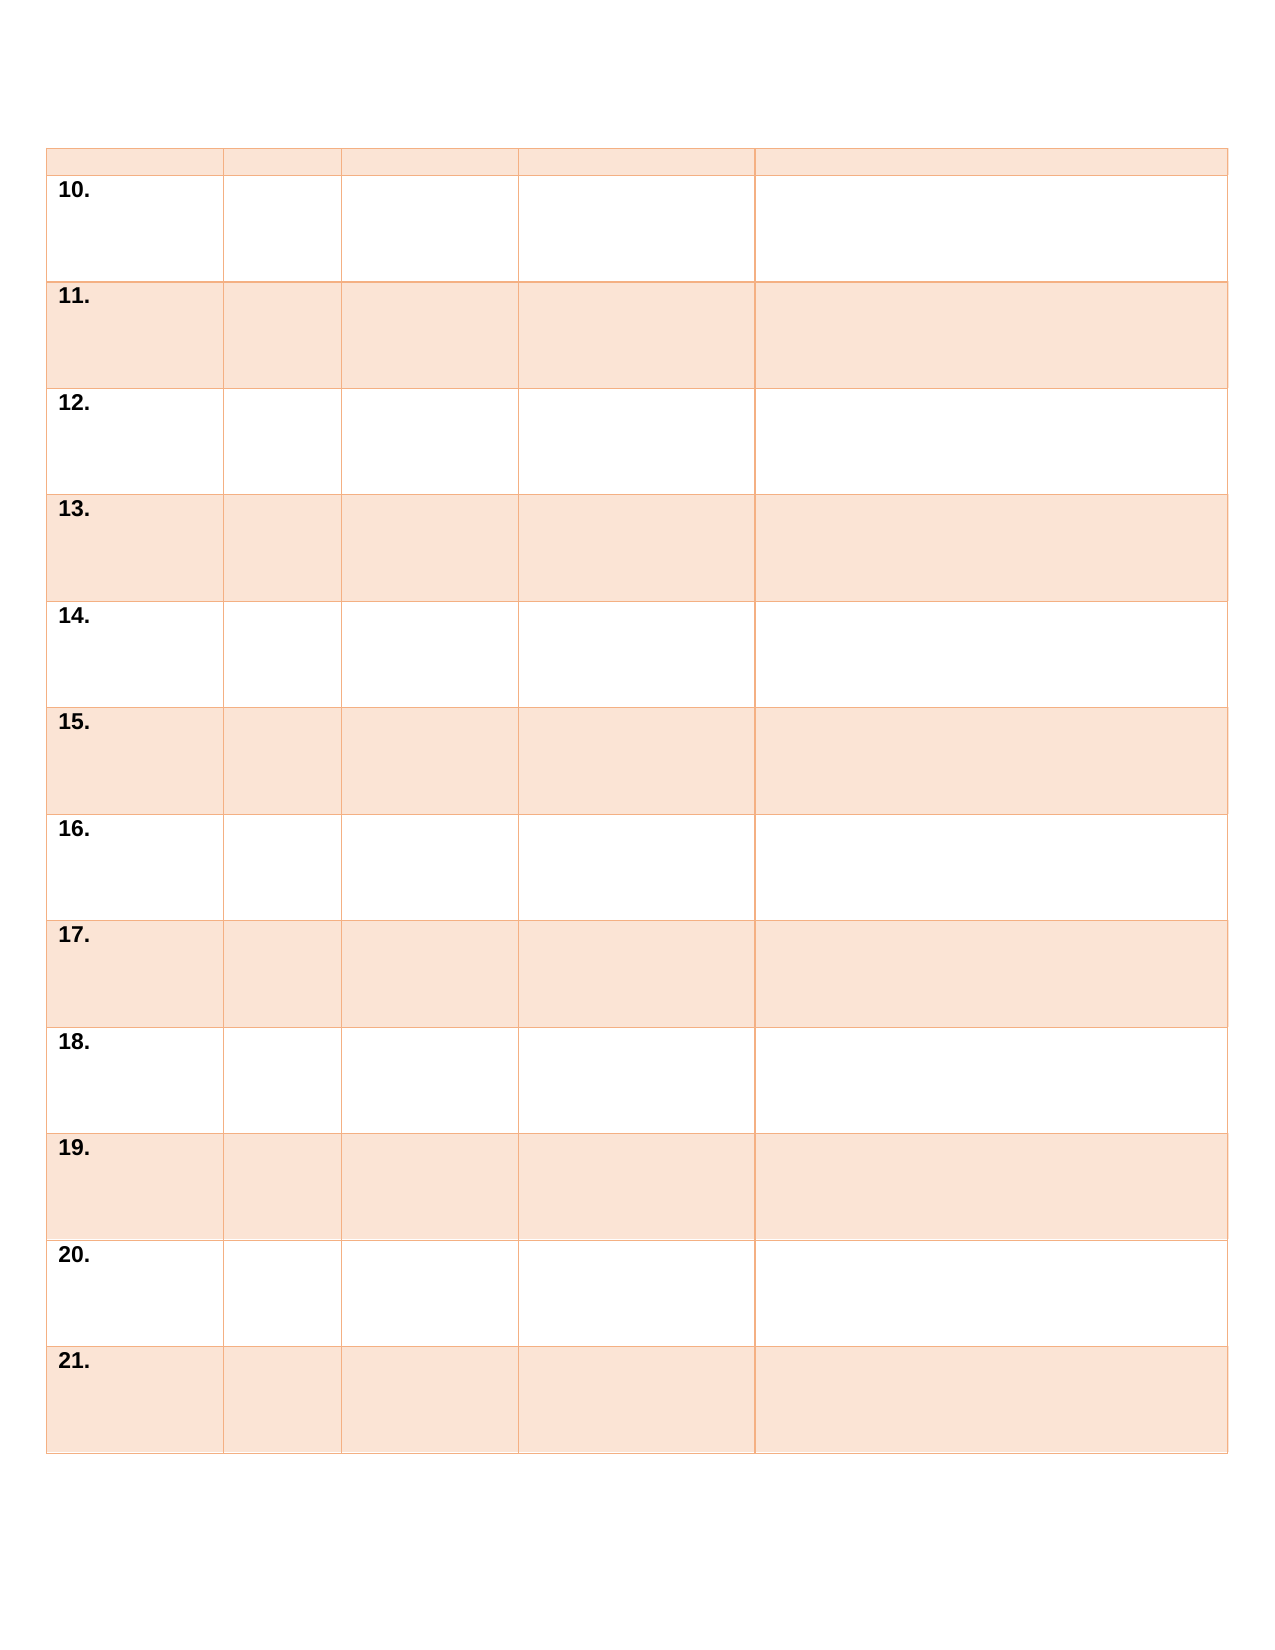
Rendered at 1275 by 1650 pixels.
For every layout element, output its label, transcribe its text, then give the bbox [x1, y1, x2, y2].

table_cell [342, 389, 518, 494]
table_cell [224, 602, 341, 707]
table_cell [342, 815, 518, 920]
table_cell [342, 1028, 518, 1133]
table_cell [224, 708, 341, 814]
table_cell [756, 815, 1227, 920]
table_cell [756, 389, 1227, 494]
table_cell [224, 149, 341, 175]
table_cell [519, 495, 754, 601]
table_cell 9. [47, 149, 223, 175]
table_cell [342, 1241, 518, 1346]
table_cell 12. [47, 389, 223, 494]
table_cell [756, 708, 1227, 814]
table_cell 13. [47, 495, 223, 601]
table_cell [756, 1241, 1227, 1346]
table_cell [224, 1028, 341, 1133]
table_cell [519, 1028, 754, 1133]
table_cell [224, 176, 341, 281]
table_cell 14. [47, 602, 223, 707]
table_cell [756, 921, 1227, 1027]
table_cell [519, 283, 754, 388]
table_cell 18. [47, 1028, 223, 1133]
table_cell 15. [47, 708, 223, 814]
table_cell [224, 495, 341, 601]
table_cell [519, 815, 754, 920]
table_cell 17. [47, 921, 223, 1027]
table_cell [519, 1241, 754, 1346]
table_cell [224, 815, 341, 920]
table_cell [342, 708, 518, 814]
table_cell [756, 283, 1227, 388]
table_cell [519, 1347, 754, 1452]
table_cell 16. [47, 815, 223, 920]
table_cell [224, 389, 341, 494]
table_cell [756, 1134, 1227, 1239]
table_cell [519, 389, 754, 494]
table_cell [224, 1241, 341, 1346]
table_cell 10. [47, 176, 223, 281]
table_cell [756, 1028, 1227, 1133]
table_cell [224, 283, 341, 388]
table_cell 11. [47, 283, 223, 388]
table_cell [756, 495, 1227, 601]
table_cell [519, 149, 754, 175]
table_cell 20. [47, 1241, 223, 1346]
table_cell [224, 1347, 341, 1452]
table_cell [224, 1134, 341, 1239]
table_cell [519, 1134, 754, 1239]
table_cell [342, 1347, 518, 1452]
table_cell [342, 495, 518, 601]
table_cell [519, 708, 754, 814]
table_cell 21. [47, 1347, 223, 1452]
table_cell [756, 176, 1227, 281]
table_cell [756, 602, 1227, 707]
table_cell [342, 149, 518, 175]
table_cell [342, 1134, 518, 1239]
table_cell [756, 1347, 1227, 1452]
table_cell [756, 149, 1227, 175]
table_cell [519, 602, 754, 707]
table_cell [342, 176, 518, 281]
table_cell [342, 283, 518, 388]
table_cell [342, 921, 518, 1027]
table_cell [224, 921, 341, 1027]
table_cell 19. [47, 1134, 223, 1239]
table_cell [519, 921, 754, 1027]
table_cell [342, 602, 518, 707]
table_cell [519, 176, 754, 281]
